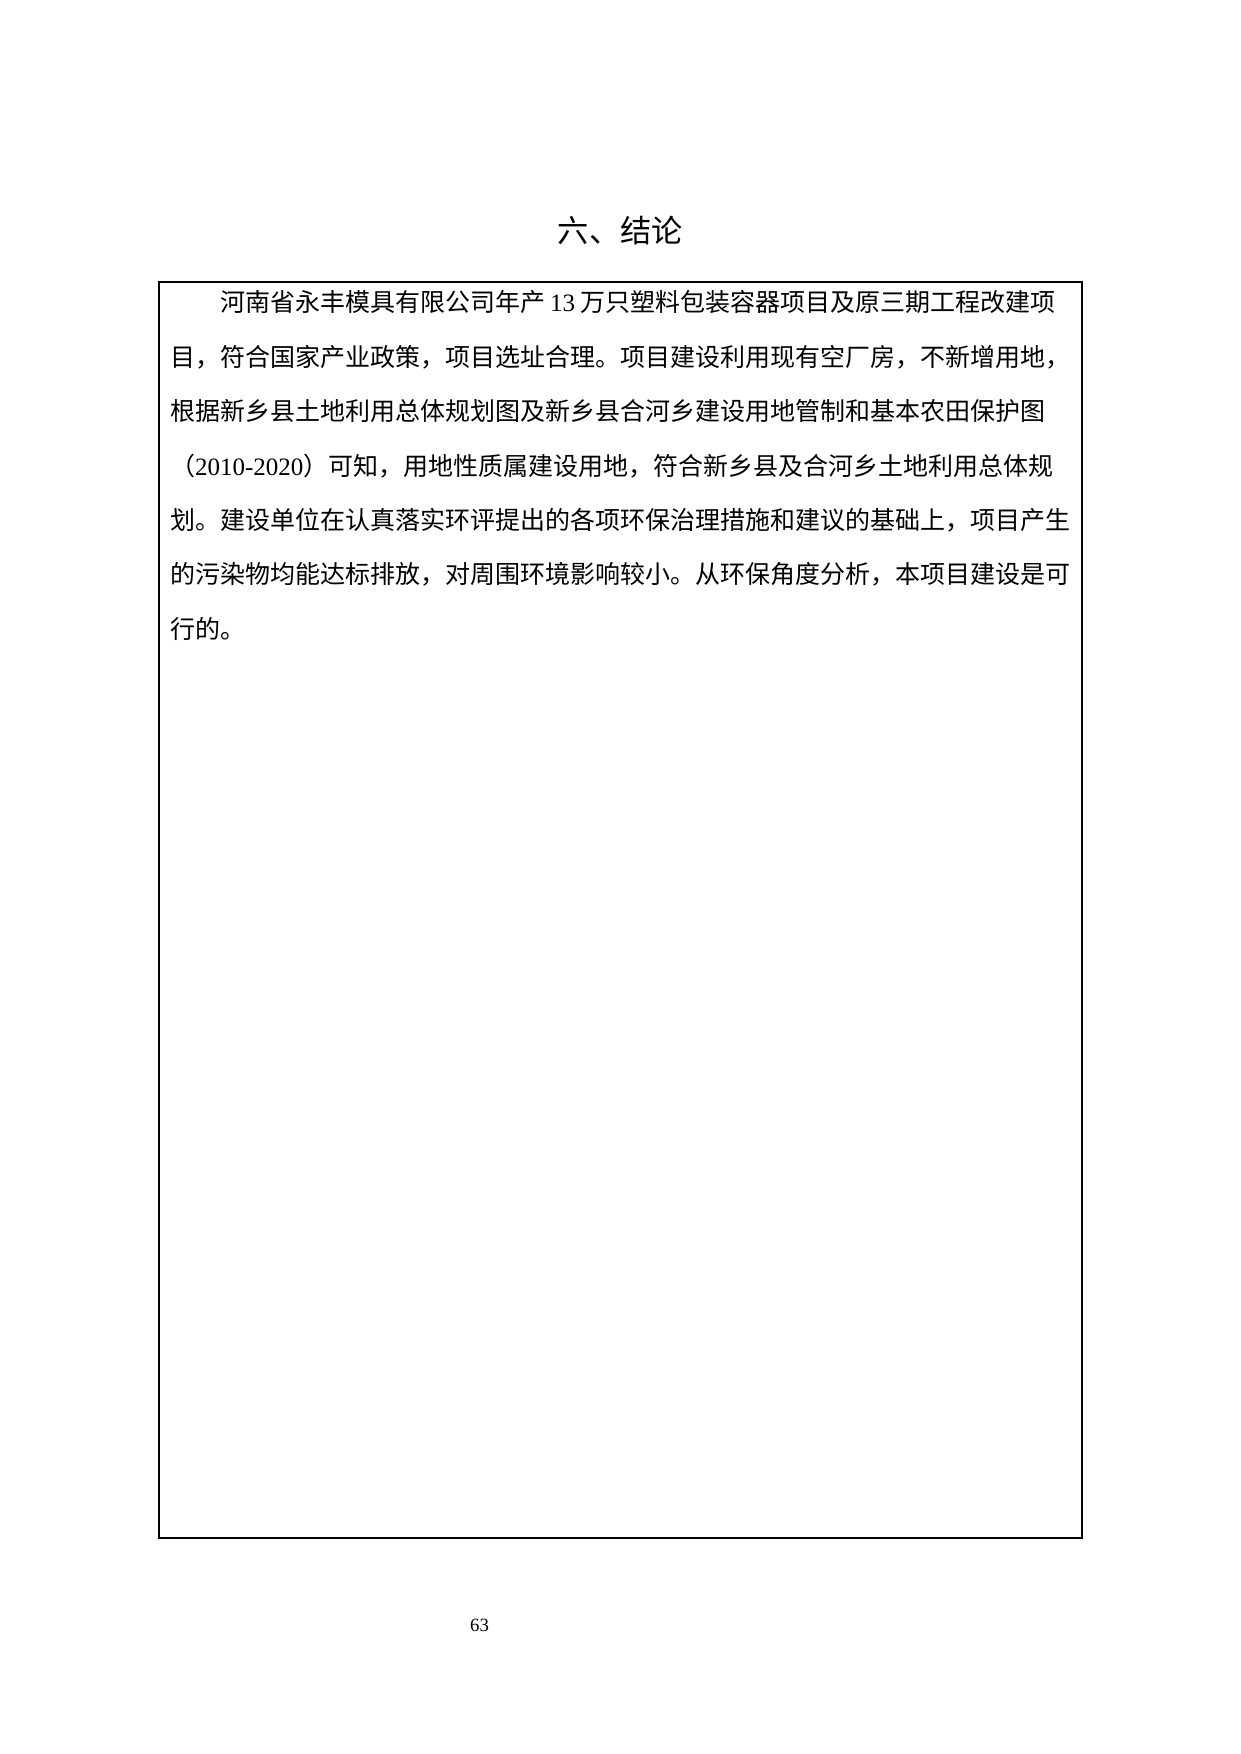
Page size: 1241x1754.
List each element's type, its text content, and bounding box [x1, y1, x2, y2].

text 六、结论 [159, 206, 1081, 252]
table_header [160, 283, 1081, 1537]
